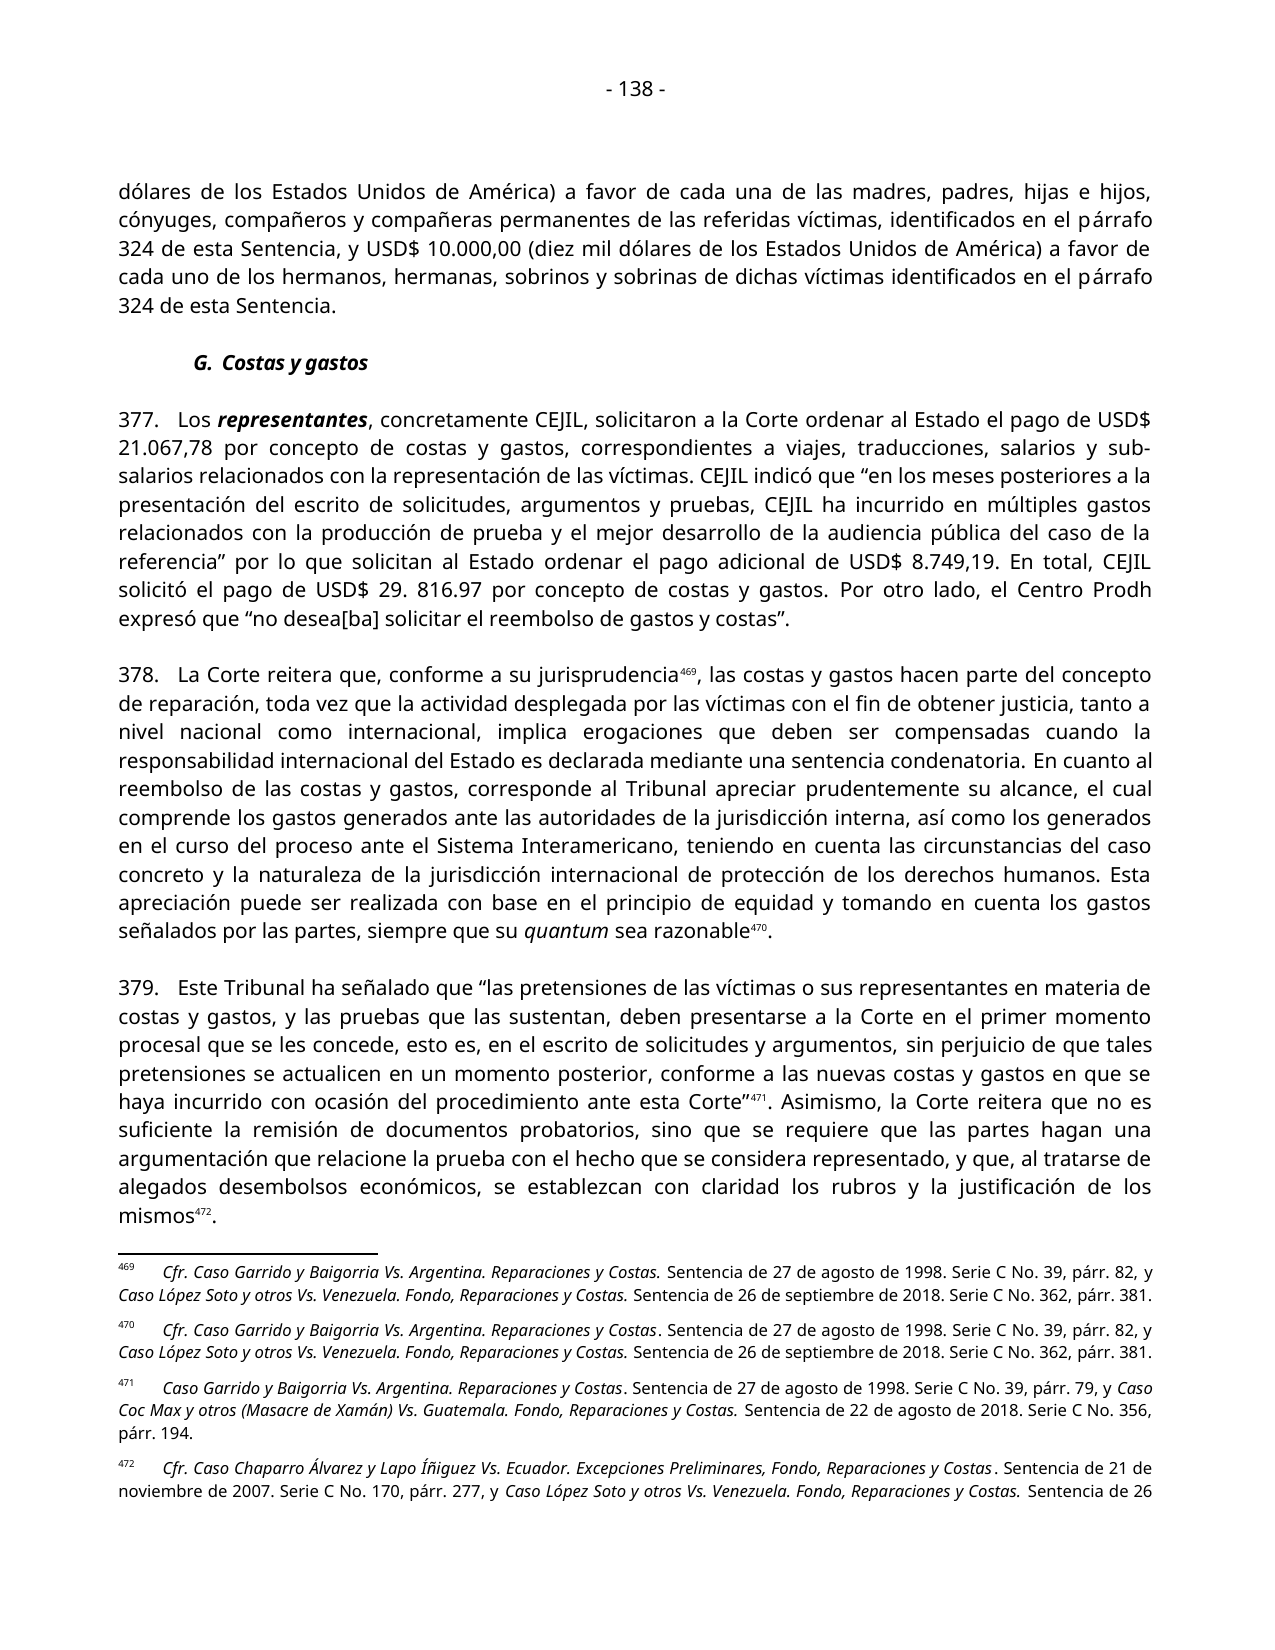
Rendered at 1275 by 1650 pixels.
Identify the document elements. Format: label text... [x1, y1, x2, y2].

text La Corte reitera que, conforme a su jurisprudencia, las costas y gastos hacen parte del concepto de reparación, toda vez que la actividad desplegada por las víctimas con el fin de obtener justicia, tanto a nivel nacional como internacional, implica erogaciones que deben ser compensadas cuando la responsabilidad internacional del Estado es declarada mediante una sentencia condenatoria. En cuanto al reembolso de las costas y gastos, corresponde al Tribunal apreciar prudentemente su alcance, el cual comprende los gastos generados ante las autoridades de la jurisdicción interna, así como los generados en el curso del proceso ante el Sistema Interamericano, teniendo en cuenta las circunstancias del caso concreto y la naturaleza de la jurisdicción internacional de protección de los derechos humanos. Esta apreciación puede ser realizada con base en el principio de equidad y tomando en cuenta los gastos señalados por las partes, siempre que su quantum sea razonable. [118, 661, 1153, 945]
subtitle Costas y gastos [193, 348, 1153, 376]
text Los representantes, concretamente CEJIL, solicitaron a la Corte ordenar al Estado el pago de USD$ 21.067,78 por concepto de costas y gastos, correspondientes a viajes, traducciones, salarios y sub-salarios relacionados con la representación de las víctimas. CEJIL indicó que “en los meses posteriores a la presentación del escrito de solicitudes, argumentos y pruebas, CEJIL ha incurrido en múltiples gastos relacionados con la producción de prueba y el mejor desarrollo de la audiencia pública del caso de la referencia” por lo que solicitan al Estado ordenar el pago adicional de USD$ 8.749,19. En total, CEJIL solicitó el pago de USD$ 29. 816.97 por concepto de costas y gastos. Por otro lado, el Centro Prodh expresó que “no desea[ba] solicitar el reembolso de gastos y costas”. [118, 405, 1153, 632]
text Este Tribunal ha señalado que “las pretensiones de las víctimas o sus representantes en materia de costas y gastos, y las pruebas que las sustentan, deben presentarse a la Corte en el primer momento procesal que se les concede, esto es, en el escrito de solicitudes y argumentos, sin perjuicio de que tales pretensiones se actualicen en un momento posterior, conforme a las nuevas costas y gastos en que se haya incurrido con ocasión del procedimiento ante esta Corte”. Asimismo, la Corte reitera que no es suficiente la remisión de documentos probatorios, sino que se requiere que las partes hagan una argumentación que relacione la prueba con el hecho que se considera representado, y que, al tratarse de alegados desembolsos económicos, se establezcan con claridad los rubros y la justificación de los mismos. [118, 973, 1153, 1229]
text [118, 177, 1153, 319]
